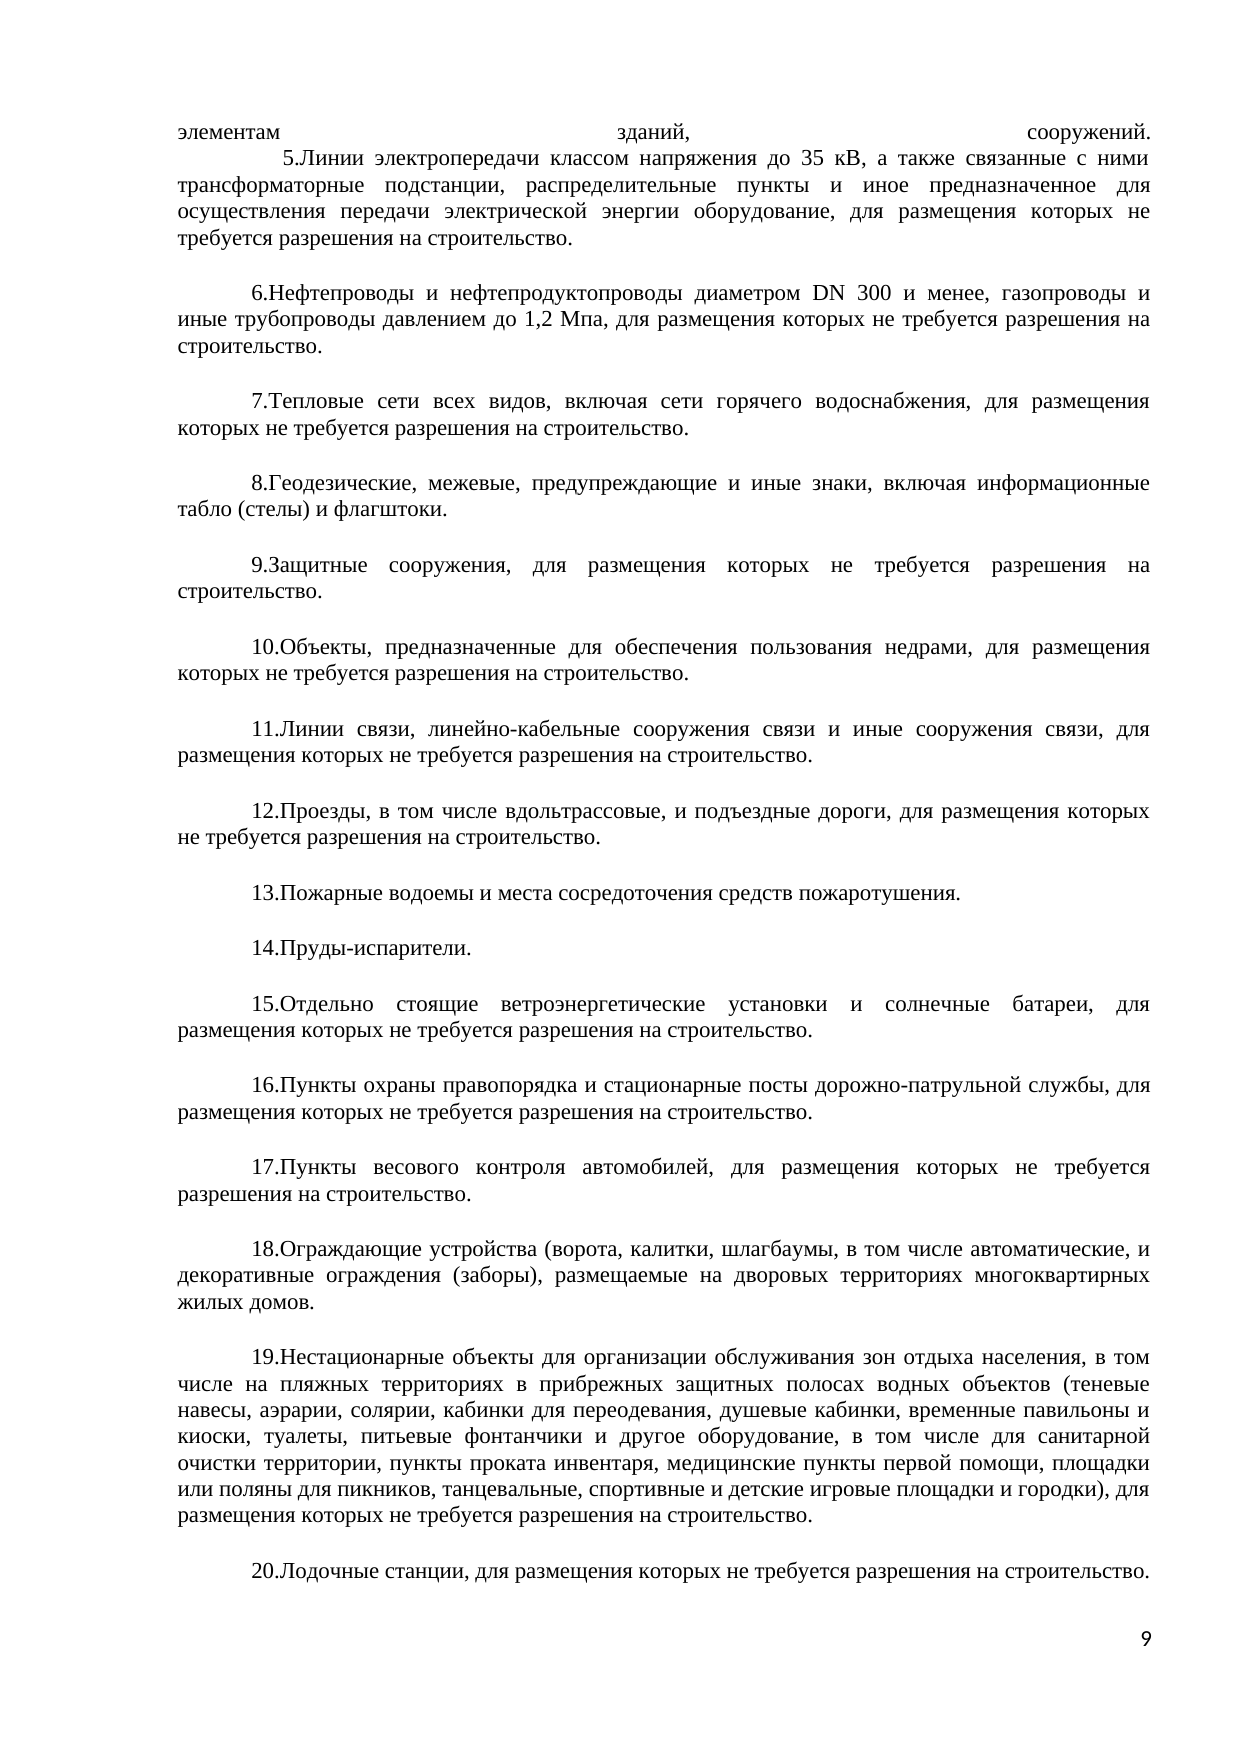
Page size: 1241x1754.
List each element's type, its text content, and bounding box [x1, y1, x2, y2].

text 13.Пожарные водоемы и места сосредоточения средств пожаротушения. [177, 878, 1152, 905]
text 20.Лодочные станции, для размещения которых не требуется разрешения на строительство. [177, 1557, 1152, 1583]
text 19.Нестационарные объекты для организации обслуживания зон отдыха населения, в том числе на пляжных территориях в прибрежных защитных полосах водных объектов (теневые навесы, аэрарии, солярии, кабинки для переодевания, душевые кабинки, временные павильоны и киоски, туалеты, питьевые фонтанчики и другое оборудование, в том числе для санитарной очистки территории, пункты проката инвентаря, медицинские пункты первой помощи, площадки или поляны для пикников, танцевальные, спортивные и детские игровые площадки и городки), для размещения которых не требуется разрешения на строительство. [177, 1343, 1152, 1528]
text 9.Защитные сооружения, для размещения которых не требуется разрешения на строительство. [177, 551, 1152, 604]
text 11.Линии связи, линейно-кабельные сооружения связи и иные сооружения связи, для размещения которых не требуется разрешения на строительство. [177, 715, 1152, 767]
text 6.Нефтепроводы и нефтепродуктопроводы диаметром DN 300 и менее, газопроводы и иные трубопроводы давлением до 1,2 Мпа, для размещения которых не требуется разрешения на строительство. [177, 279, 1152, 358]
text 17.Пункты весового контроля автомобилей, для размещения которых не требуется разрешения на строительство. [177, 1153, 1152, 1206]
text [177, 118, 1152, 250]
text 10.Объекты, предназначенные для обеспечения пользования недрами, для размещения которых не требуется разрешения на строительство. [177, 633, 1152, 686]
text 8.Геодезические, межевые, предупреждающие и иные знаки, включая информационные табло (стелы) и флагштоки. [177, 469, 1152, 522]
text 12.Проезды, в том числе вдольтрассовые, и подъездные дороги, для размещения которых не требуется разрешения на строительство. [177, 797, 1152, 849]
text 14.Пруды-испарители. [177, 934, 1152, 960]
text 16.Пункты охраны правопорядка и стационарные посты дорожно-патрульной службы, для размещения которых не требуется разрешения на строительство. [177, 1071, 1152, 1124]
text 18.Ограждающие устройства (ворота, калитки, шлагбаумы, в том числе автоматические, и декоративные ограждения (заборы), размещаемые на дворовых территориях многоквартирных жилых домов. [177, 1235, 1152, 1314]
text 15.Отдельно стоящие ветроэнергетические установки и солнечные батареи, для размещения которых не требуется разрешения на строительство. [177, 989, 1152, 1042]
text 7.Тепловые сети всех видов, включая сети горячего водоснабжения, для размещения которых не требуется разрешения на строительство. [177, 387, 1152, 440]
